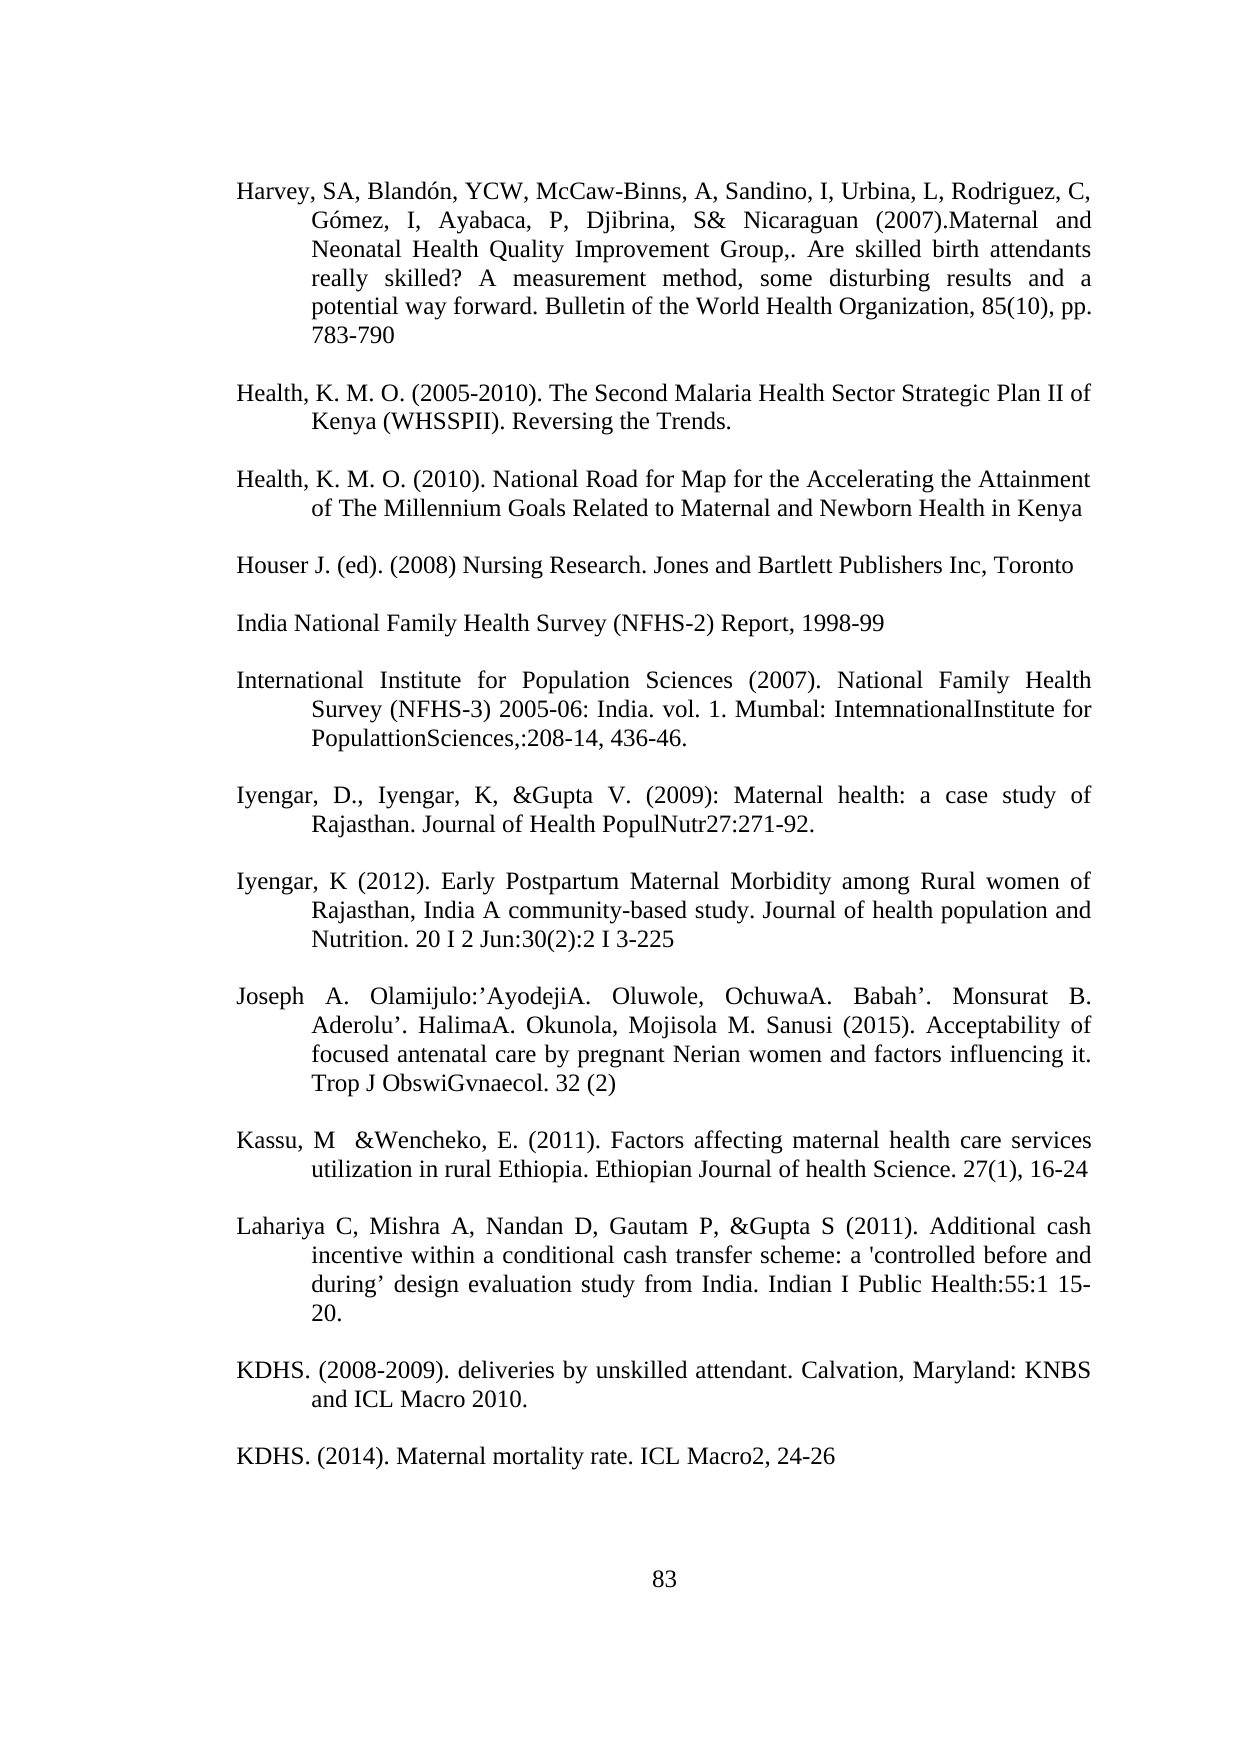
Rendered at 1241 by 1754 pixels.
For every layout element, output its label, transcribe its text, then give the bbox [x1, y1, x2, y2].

text Iyengar, D., Iyengar, K, &Gupta V. (2009): Maternal health: a case study of Rajasthan. Journal of Health PopulNutr27:271-92. [236, 780, 1092, 838]
text Harvey, SA, Blandón, YCW, McCaw-Binns, A, Sandino, I, Urbina, L, Rodriguez, C, Gómez, I, Ayabaca, P, Djibrina, S& Nicaraguan (2007).Maternal and Neonatal Health Quality Improvement Group,. Are skilled birth attendants really skilled? A measurement method, some disturbing results and a potential way forward. Bulletin of the World Health Organization, 85(10), pp. 783-790 [236, 176, 1092, 349]
text Iyengar, K (2012). Early Postpartum Maternal Morbidity among Rural women of Rajasthan, India A community-based study. Journal of health population and Nutrition. 20 I 2 Jun:30(2):2 I 3-225 [236, 866, 1092, 953]
text International Institute for Population Sciences (2007). National Family Health Survey (NFHS-3) 2005-06: India. vol. 1. Mumbal: IntemnationalInstitute for PopulattionSciences,:208-14, 436-46. [236, 665, 1092, 751]
text Houser J. (ed). (2008) Nursing Research. Jones and Bartlett Publishers Inc, Toronto [236, 550, 1092, 579]
text Lahariya C, Mishra A, Nandan D, Gautam P, &Gupta S (2011). Additional cash incentive within a conditional cash transfer scheme: a 'controlled before and during’ design evaluation study from India. Indian I Public Health:55:1 15-20. [236, 1211, 1092, 1326]
text Kassu, M &Wencheko, E. (2011). Factors affecting maternal health care services utilization in rural Ethiopia. Ethiopian Journal of health Science. 27(1), 16-24 [236, 1125, 1092, 1183]
text KDHS. (2014). Maternal mortality rate. ICL Macro2, 24-26 [236, 1441, 1092, 1470]
text India National Family Health Survey (NFHS-2) Report, 1998-99 [236, 608, 1092, 636]
text Health, K. M. O. (2005-2010). The Second Malaria Health Sector Strategic Plan II of Kenya (WHSSPII). Reversing the Trends. [236, 378, 1092, 435]
text Health, K. M. O. (2010). National Road for Map for the Accelerating the Attainment of The Millennium Goals Related to Maternal and Newborn Health in Kenya [236, 464, 1092, 521]
text Joseph A. Olamijulo:’AyodejiA. Oluwole, OchuwaA. Babah’. Monsurat B. Aderolu’. HalimaA. Okunola, Mojisola M. Sanusi (2015). Acceptability of focused antenatal care by pregnant Nerian women and factors influencing it. Trop J ObswiGvnaecol. 32 (2) [236, 981, 1092, 1096]
text KDHS. (2008-2009). deliveries by unskilled attendant. Calvation, Maryland: KNBS and ICL Macro 2010. [236, 1355, 1092, 1413]
